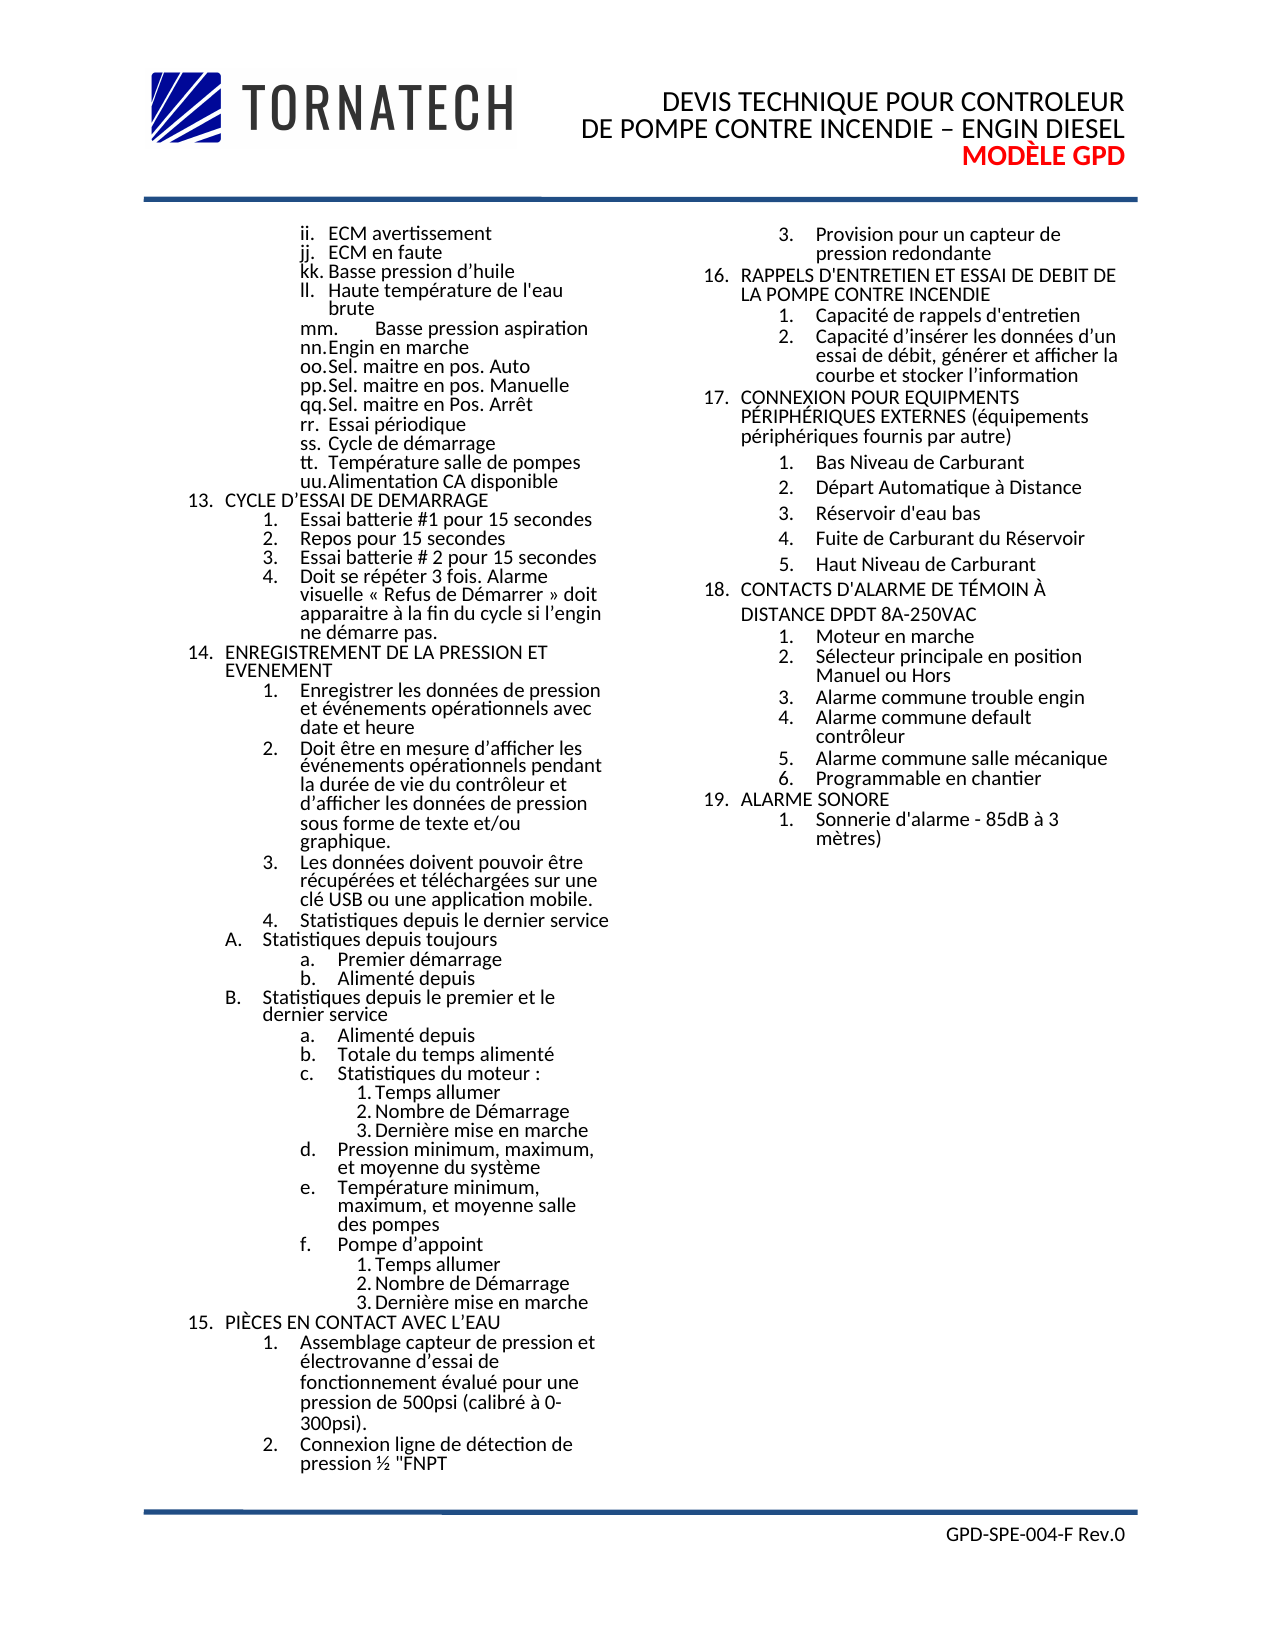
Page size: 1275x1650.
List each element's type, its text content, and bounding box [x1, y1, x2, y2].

list ECM avertissement [300, 225, 609, 244]
list Essai périodique [300, 416, 609, 435]
list Temps allumer [356, 1256, 609, 1275]
list Moteur en marche [778, 627, 1125, 647]
list ENREGISTREMENT DE LA PRESSION ET EVENEMENT [187, 644, 609, 683]
list Sonnerie d'alarme - 85dB à 3 mètres) [778, 810, 1125, 851]
list Température salle de pompes [300, 454, 609, 473]
list Alimenté depuis [300, 1027, 609, 1046]
picture [145, 68, 518, 149]
list Nombre de Démarrage [356, 1103, 609, 1122]
list ALARME SONORE [703, 790, 1125, 810]
list Essai batterie # 2 pour 15 secondes [262, 549, 609, 568]
list ECM en faute [300, 244, 609, 263]
list Sel. maitre en pos. Manuelle [300, 378, 609, 397]
list Essai batterie #1 pour 15 secondes [262, 511, 609, 530]
list PIÈCES EN CONTACT AVEC L’EAU [187, 1313, 609, 1333]
list Alarme commune trouble engin [778, 688, 1125, 708]
list Haute température de l'eau brute [300, 282, 609, 320]
list Haut Niveau de Carburant [778, 551, 1125, 576]
list Les données doivent pouvoir être récupérées et téléchargées sur une clé USB ou une application mobile. [262, 854, 609, 911]
list Assemblage capteur de pression et électrovanne d’essai de fonctionnement évalué pour une pression de 500psi (calibré à 0-300psi). [262, 1333, 609, 1435]
list Repos pour 15 secondes [262, 530, 609, 549]
list Temps allumer [356, 1084, 609, 1103]
list Statistiques depuis le premier et le dernier service [225, 989, 609, 1027]
list Doit être en mesure d’afficher les événements opérationnels pendant la durée de vie du contrôleur et d’afficher les données de pression sous forme de texte et/ou graphique. [262, 740, 609, 854]
list Statistiques depuis le dernier service [262, 911, 609, 932]
list Sel. maitre en Pos. Arrêt [300, 397, 609, 416]
list Alimenté depuis [300, 970, 609, 989]
list Capacité d’insérer les données d’un essai de débit, générer et afficher la courbe et stocker l’information [778, 327, 1125, 388]
list Statistiques du moteur : [300, 1065, 609, 1084]
list Basse pression aspiration [300, 320, 609, 339]
list Statistiques depuis toujours [225, 932, 609, 951]
list Enregistrer les données de pression et événements opérationnels avec date et heure [262, 683, 609, 740]
list Sélecteur principale en position Manuel ou Hors [778, 647, 1125, 688]
list CONNEXION pour EQUIPMENTS périphériques externes (équipements périphériques fournis par autre) [703, 388, 1125, 449]
list Départ Automatique à Distance [778, 474, 1125, 500]
list Cycle de démarrage [300, 435, 609, 454]
list Dernière mise en marche [356, 1294, 609, 1313]
list Nombre de Démarrage [356, 1275, 609, 1294]
list Engin en marche [300, 339, 609, 358]
list Pression minimum, maximum, et moyenne du système [300, 1141, 609, 1179]
list Alarme commune salle mécanique [778, 749, 1125, 769]
list Alimentation CA disponible [300, 473, 609, 492]
list Capacité de rappels d'entretien [778, 307, 1125, 327]
list Pompe d’appoint [300, 1237, 609, 1256]
list Basse pression d’huile [300, 263, 609, 282]
list RAPPELS D'ENTRETIEN ET ESSAI DE DEBIT DE LA POMPE CONTRE INCENDIE [703, 266, 1125, 307]
list CONTACTS D'ALARME DE TÉMOIN À DISTANCE DPDT 8A-250VAC [703, 576, 1125, 627]
list Provision pour un capteur de pression redondante [778, 225, 1125, 266]
list Alarme commune default contrôleur [778, 708, 1125, 749]
list Fuite de Carburant du Réservoir [778, 525, 1125, 551]
list Programmable en chantier [778, 769, 1125, 790]
list Doit se répéter 3 fois. Alarme visuelle « Refus de Démarrer » doit apparaitre à la fin du cycle si l’engin ne démarre pas. [262, 568, 609, 644]
list Sel. maitre en pos. Auto [300, 358, 609, 378]
list Totale du temps alimenté [300, 1046, 609, 1065]
list Premier démarrage [300, 951, 609, 970]
list CYCLE D’ESSAI DE DEMARRAGE [187, 492, 609, 511]
list Connexion ligne de détection de pression ½ "FNPT [262, 1435, 609, 1476]
list Réservoir d'eau bas [778, 500, 1125, 525]
list Température minimum, maximum, et moyenne salle des pompes [300, 1179, 609, 1237]
list Dernière mise en marche [356, 1122, 609, 1141]
list Bas Niveau de Carburant [778, 449, 1125, 474]
